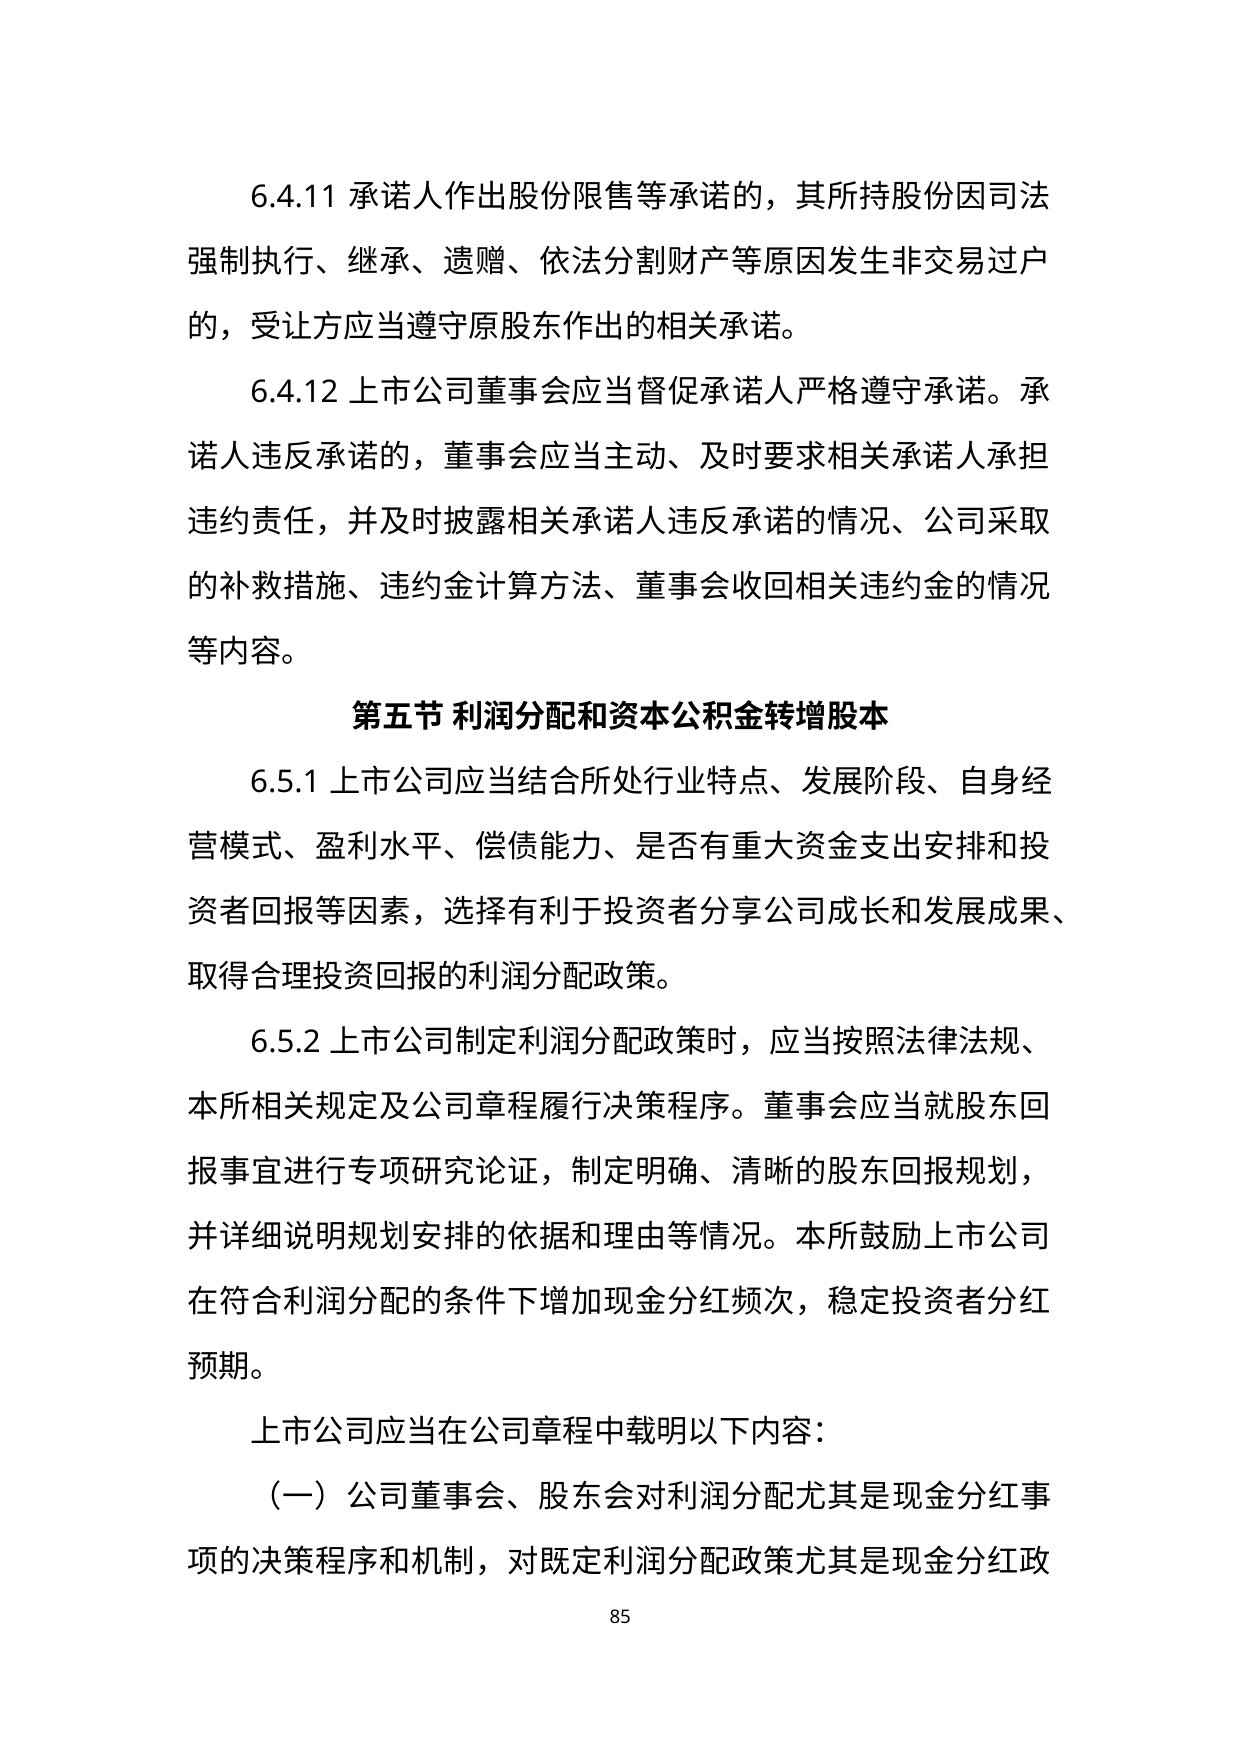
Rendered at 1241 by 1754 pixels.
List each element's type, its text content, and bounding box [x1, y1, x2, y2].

text 6.4.11 承诺人作出股份限售等承诺的，其所持股份因司法强制执行、继承、遗赠、依法分割财产等原因发生非交易过户的，受让方应当遵守原股东作出的相关承诺。 [187, 162, 1053, 357]
text 6.5.1 上市公司应当结合所处行业特点、发展阶段、自身经营模式、盈利水平、偿债能力、是否有重大资金支出安排和投资者回报等因素，选择有利于投资者分享公司成长和发展成果、取得合理投资回报的利润分配政策。 [187, 747, 1053, 1007]
text 6.5.2 上市公司制定利润分配政策时，应当按照法律法规、本所相关规定及公司章程履行决策程序。董事会应当就股东回报事宜进行专项研究论证，制定明确、清晰的股东回报规划，并详细说明规划安排的依据和理由等情况。本所鼓励上市公司在符合利润分配的条件下增加现金分红频次，稳定投资者分红预期。 [187, 1007, 1053, 1397]
text 上市公司应当在公司章程中载明以下内容： [187, 1397, 1053, 1462]
subtitle 第五节 利润分配和资本公积金转增股本 [187, 682, 1053, 747]
text 6.4.12 上市公司董事会应当督促承诺人严格遵守承诺。承诺人违反承诺的，董事会应当主动、及时要求相关承诺人承担违约责任，并及时披露相关承诺人违反承诺的情况、公司采取的补救措施、违约金计算方法、董事会收回相关违约金的情况等内容。 [187, 357, 1053, 682]
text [187, 1462, 1053, 1592]
